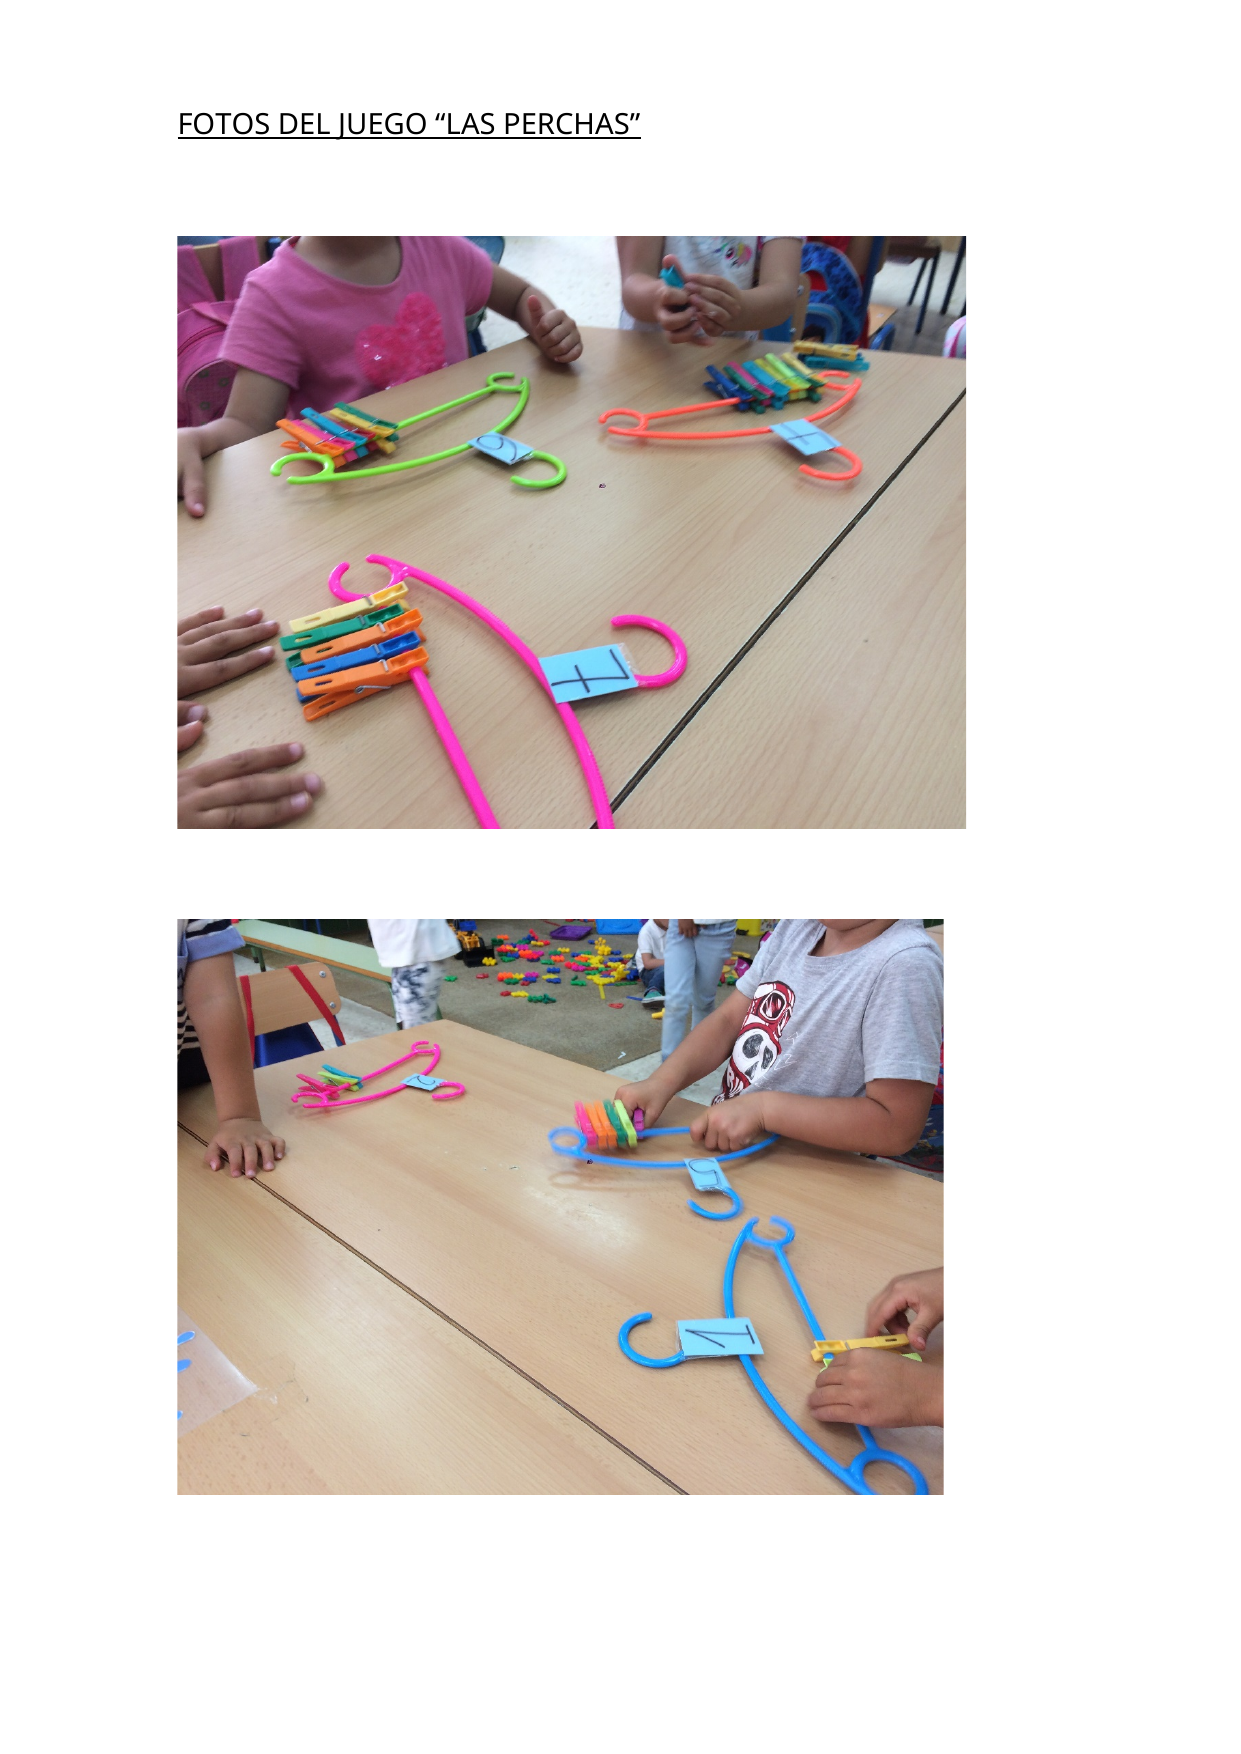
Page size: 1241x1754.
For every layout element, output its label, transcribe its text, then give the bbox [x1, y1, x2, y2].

text FOTOS DEL JUEGO “LAS PERCHAS” [177, 103, 1063, 143]
picture [177, 236, 967, 829]
picture [177, 919, 944, 1495]
